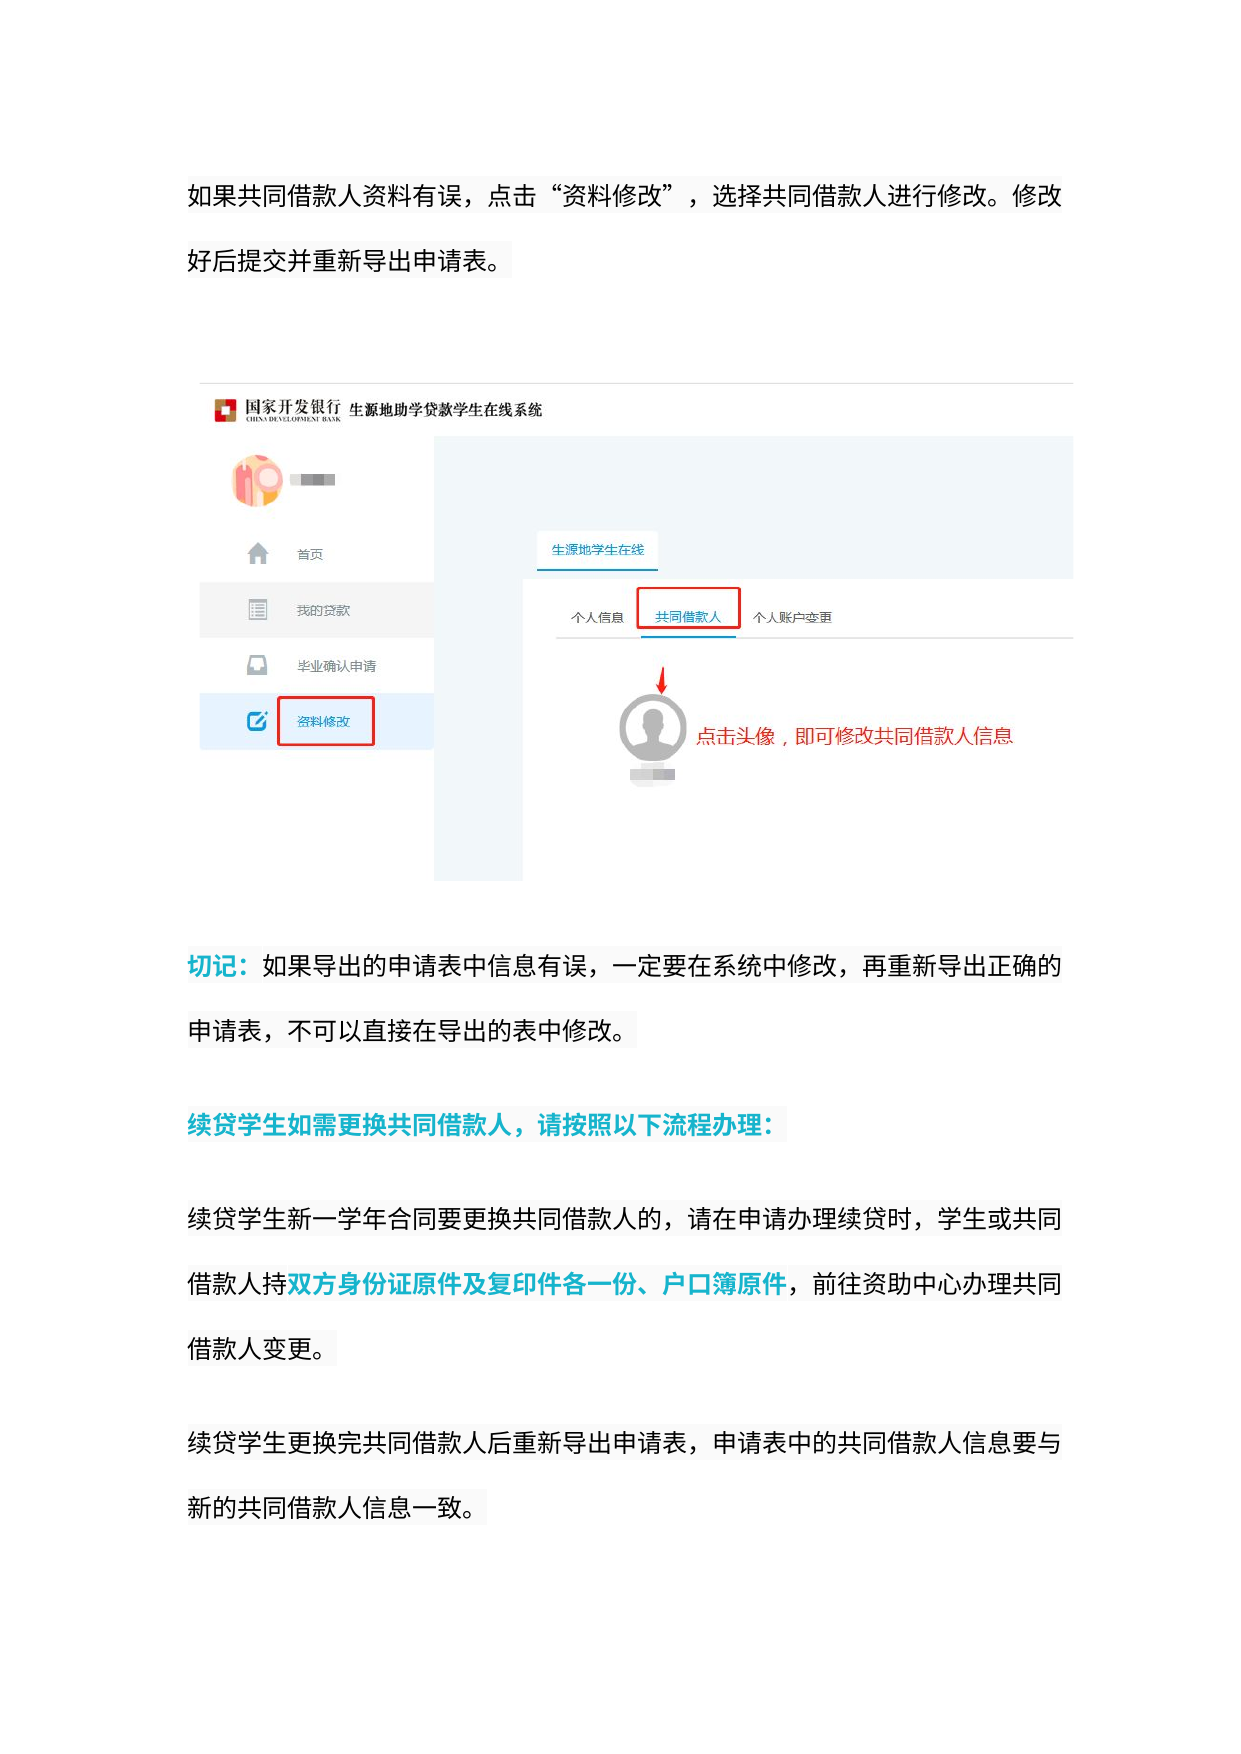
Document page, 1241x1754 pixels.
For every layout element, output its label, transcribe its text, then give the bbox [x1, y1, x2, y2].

text 切记：如果导出的申请表中信息有误，一定要在系统中修改，再重新导出正确的申请表，不可以直接在导出的表中修改。 [187, 932, 1085, 1062]
text 续贷学生如需更换共同借款人，请按照以下流程办理： [187, 1091, 1085, 1156]
text 续贷学生更换完共同借款人后重新导出申请表，申请表中的共同借款人信息要与新的共同借款人信息一致。 [187, 1409, 1085, 1539]
text 续贷学生新一学年合同要更换共同借款人的，请在申请办理续贷时，学生或共同借款人持双方身份证原件及复印件各一份、户口簿原件，前往资助中心办理共同借款人变更。 [187, 1185, 1085, 1380]
picture [199, 382, 1074, 881]
text 如果共同借款人资料有误，点击“资料修改”，选择共同借款人进行修改。修改好后提交并重新导出申请表。 [187, 162, 1085, 292]
